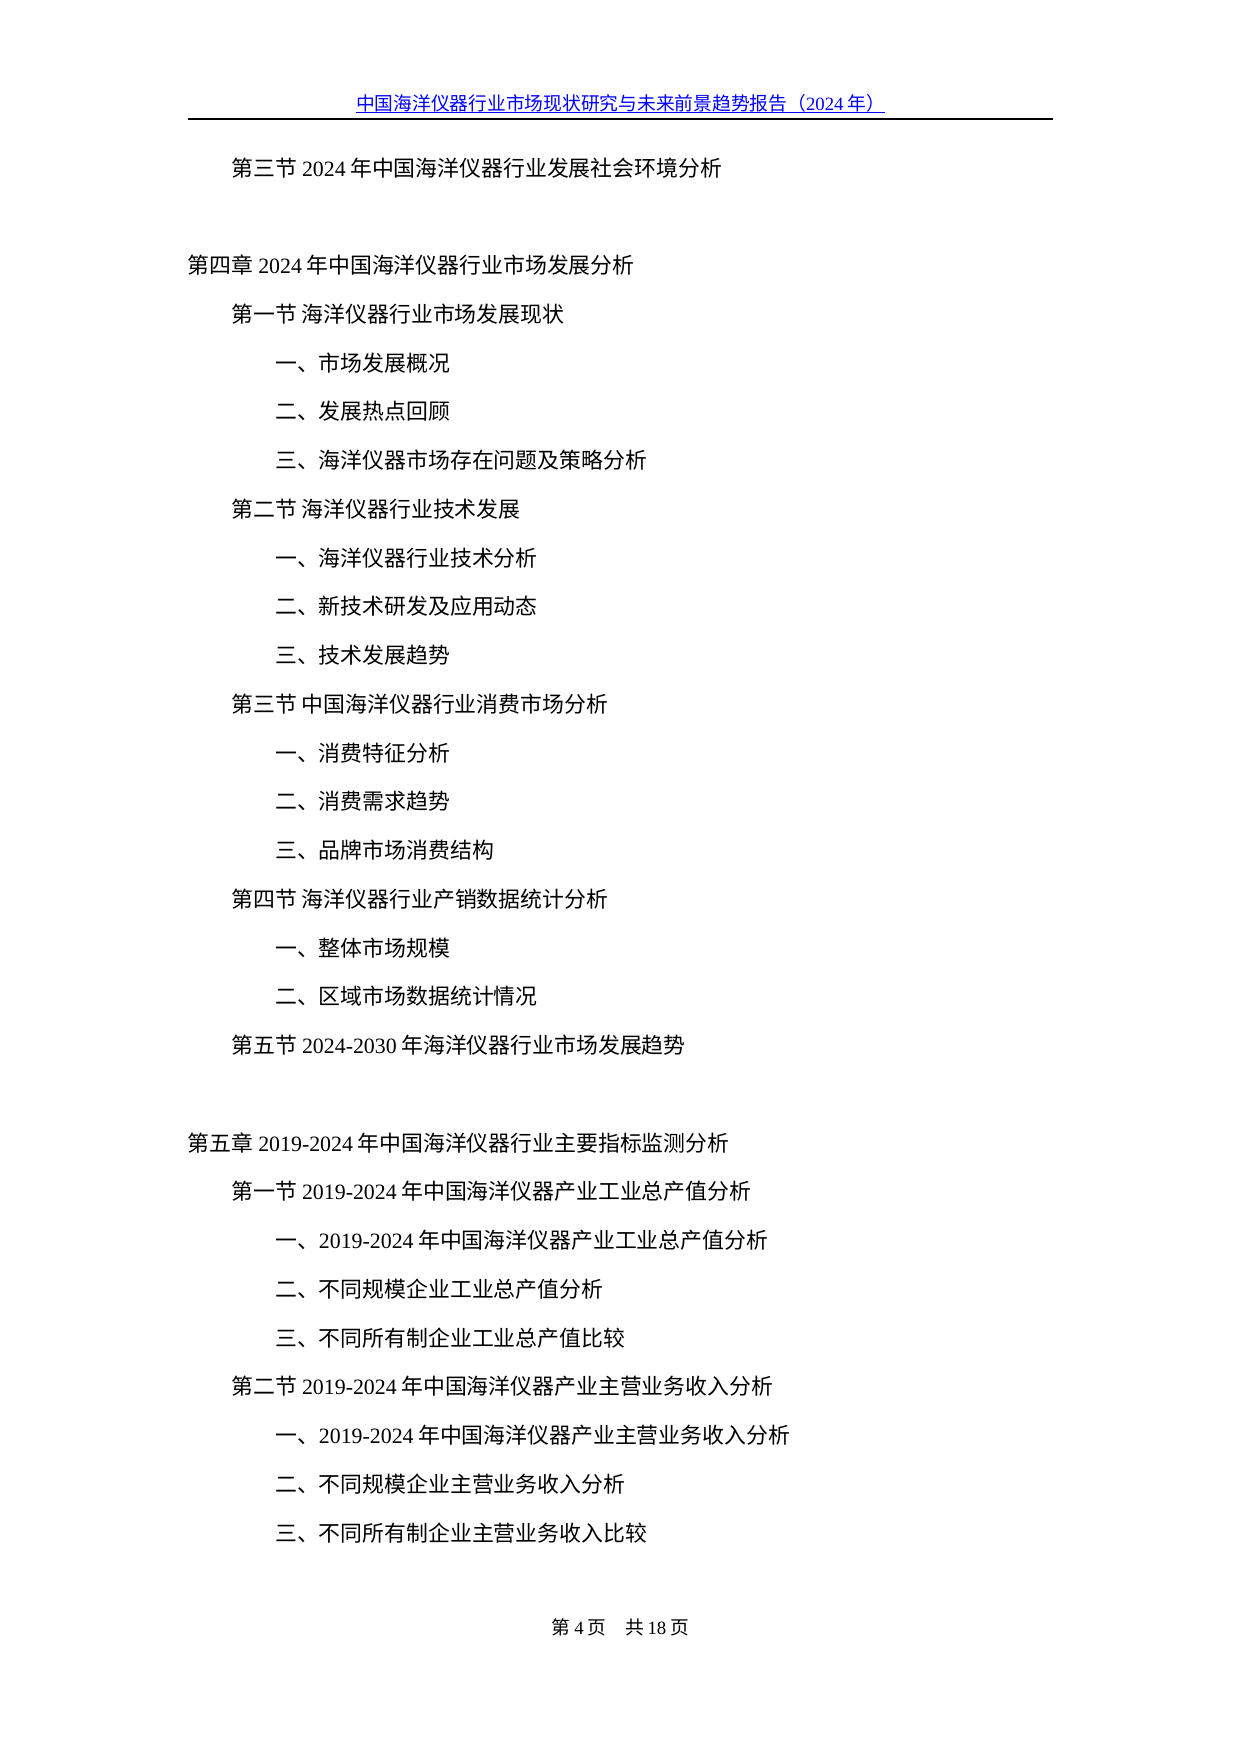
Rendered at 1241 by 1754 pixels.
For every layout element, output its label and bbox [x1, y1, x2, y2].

text [187, 150, 1053, 1548]
